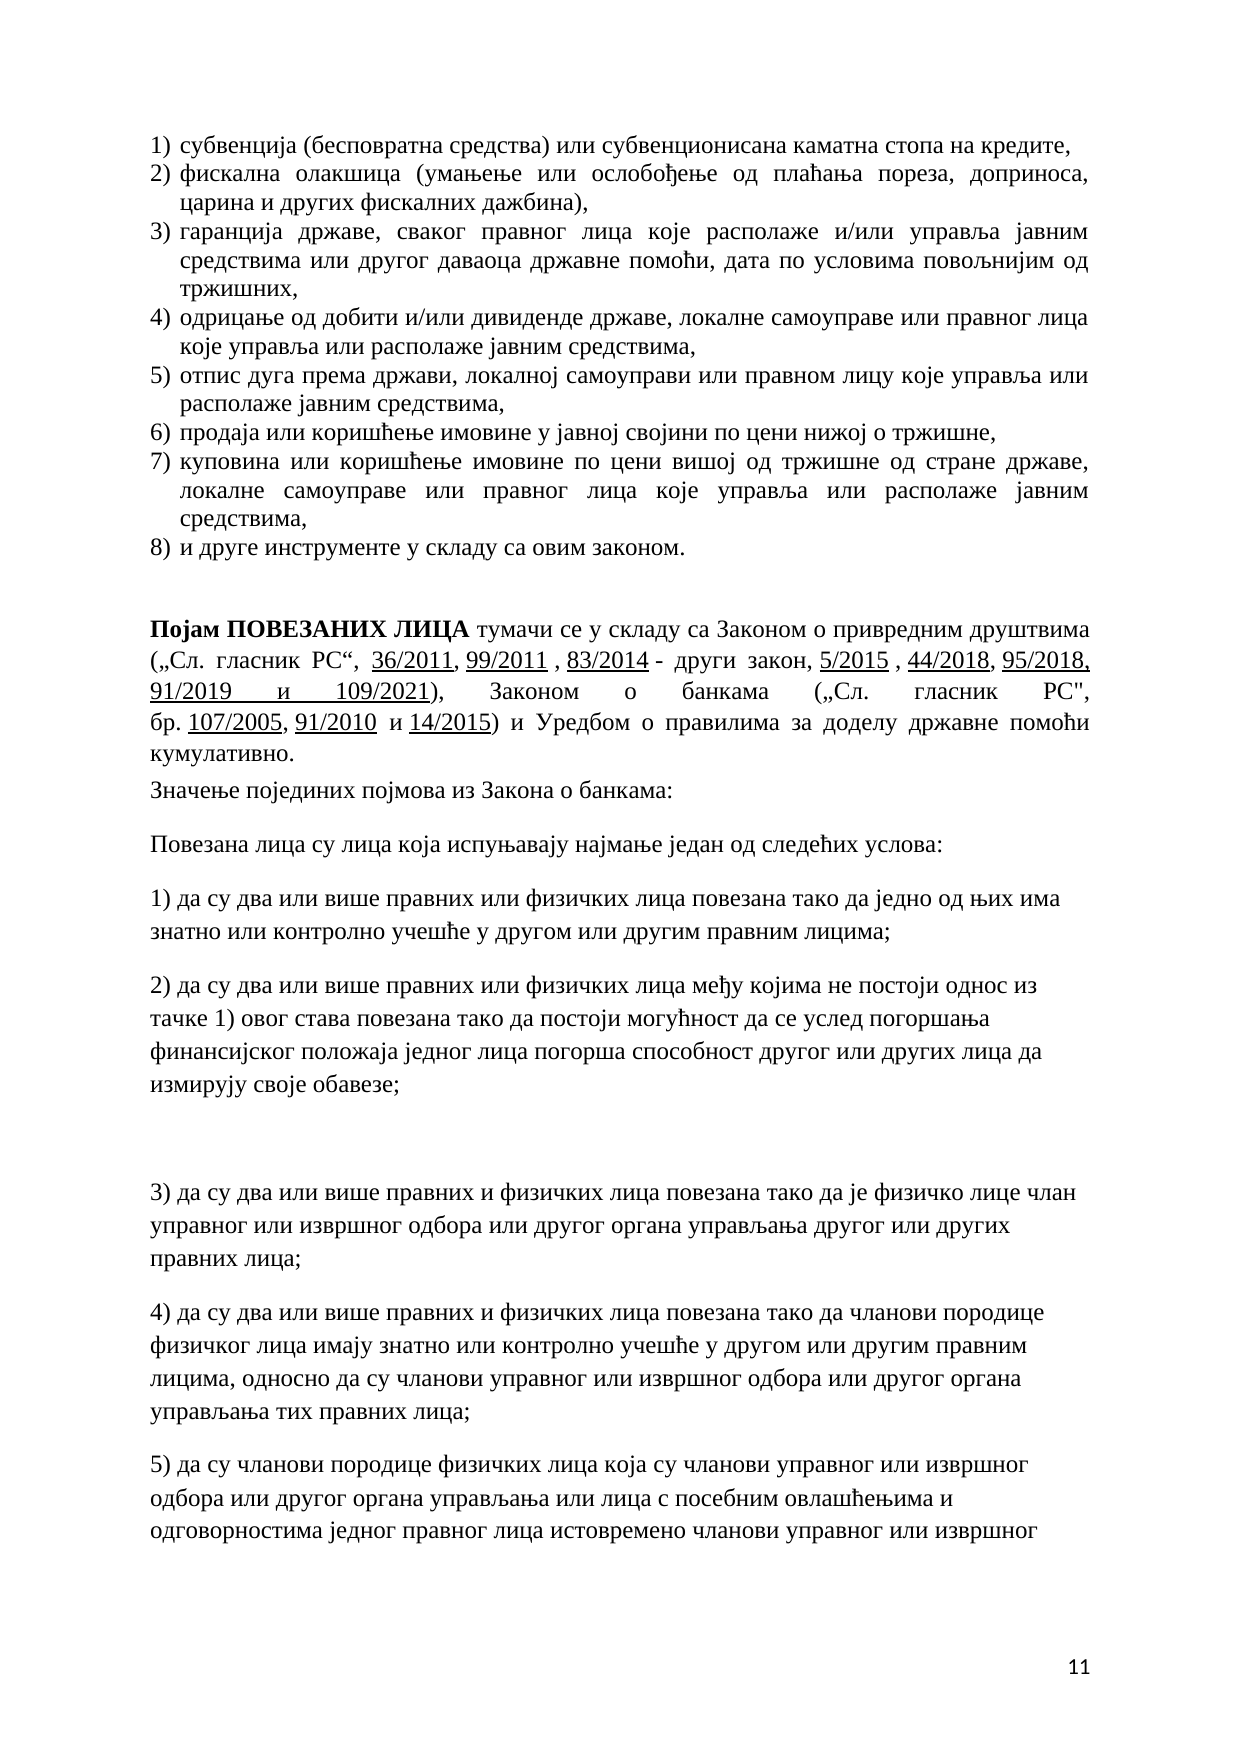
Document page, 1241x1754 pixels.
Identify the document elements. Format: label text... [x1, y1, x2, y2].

text Појам ПОВЕЗАНИХ ЛИЦА тумачи се у складу са Законом о привредним друштвима („Сл. гласник РС“, 36/2011, 99/2011 , 83/2014 - други закон, 5/2015 , 44/2018, 95/2018, 91/2019 и 109/2021), Законом о банкама („Сл. гласник РС", бр. 107/2005, 91/2010 и 14/2015) и Уредбом о правилима за доделу државне помоћи кумулативно. [150, 614, 1090, 767]
list и друге инструменте у складу са овим законом. [150, 532, 1090, 561]
text 4) да су два или више правних и физичких лица повезана тако да чланови породице физичког лица имају знатно или контролно учешће у другом или другим правним лицима, односно да су чланови управног или извршног одбора или другог органа управљања тих правних лица; [150, 1297, 1090, 1424]
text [150, 1449, 1090, 1544]
text 1) да су два или више правних или физичких лица повезана тако да једно од њих има знатно или контролно учешће у другом или другим правним лицима; [150, 883, 1090, 945]
text Значење појединих појмова из Закона о банкама: [150, 775, 1090, 804]
list гаранција државе, сваког правног лица које располаже и/или управља јавним средствима или другог даваоца државне помоћи, дата по условима повољнијим од тржишних, [150, 216, 1090, 302]
list куповина или коришћење имовине по цени вишој од тржишне од стране државе, локалне самоуправе или правног лица које управља или располаже јавним средствима, [150, 446, 1090, 532]
list субвенција (бесповратна средства) или субвенционисана каматна стопа на кредите, [150, 130, 1090, 158]
list одрицање од добити и/или дивиденде државе, локалне самоуправе или правног лица које управља или располаже јавним средствима, [150, 302, 1090, 360]
list отпис дуга према држави, локалној самоуправи или правном лицу које управља или располаже јавним средствима, [150, 360, 1090, 417]
list продаја или коришћење имовине у јавној својини по цени нижој о тржишне, [150, 417, 1090, 446]
text 2) да су два или више правних или физичких лица међу којима не постоји однос из тачке 1) овог става повезана тако да постоји могућност да се услед погоршања финансијског положаја једног лица погорша способност другог или других лица да измирују своје обавезе; [150, 970, 1090, 1098]
text 3) да су два или више правних и физичких лица повезана тако да је физичко лице члан управног или извршног одбора или другог органа управљања другог или других правних лица; [150, 1177, 1090, 1272]
list фискална олакшица (умањење или ослобођење од плаћања пореза, доприноса, царина и других фискалних дажбина), [150, 158, 1090, 216]
text Повезана лица су лица која испуњавају најмање један од следећих услова: [150, 829, 1090, 858]
